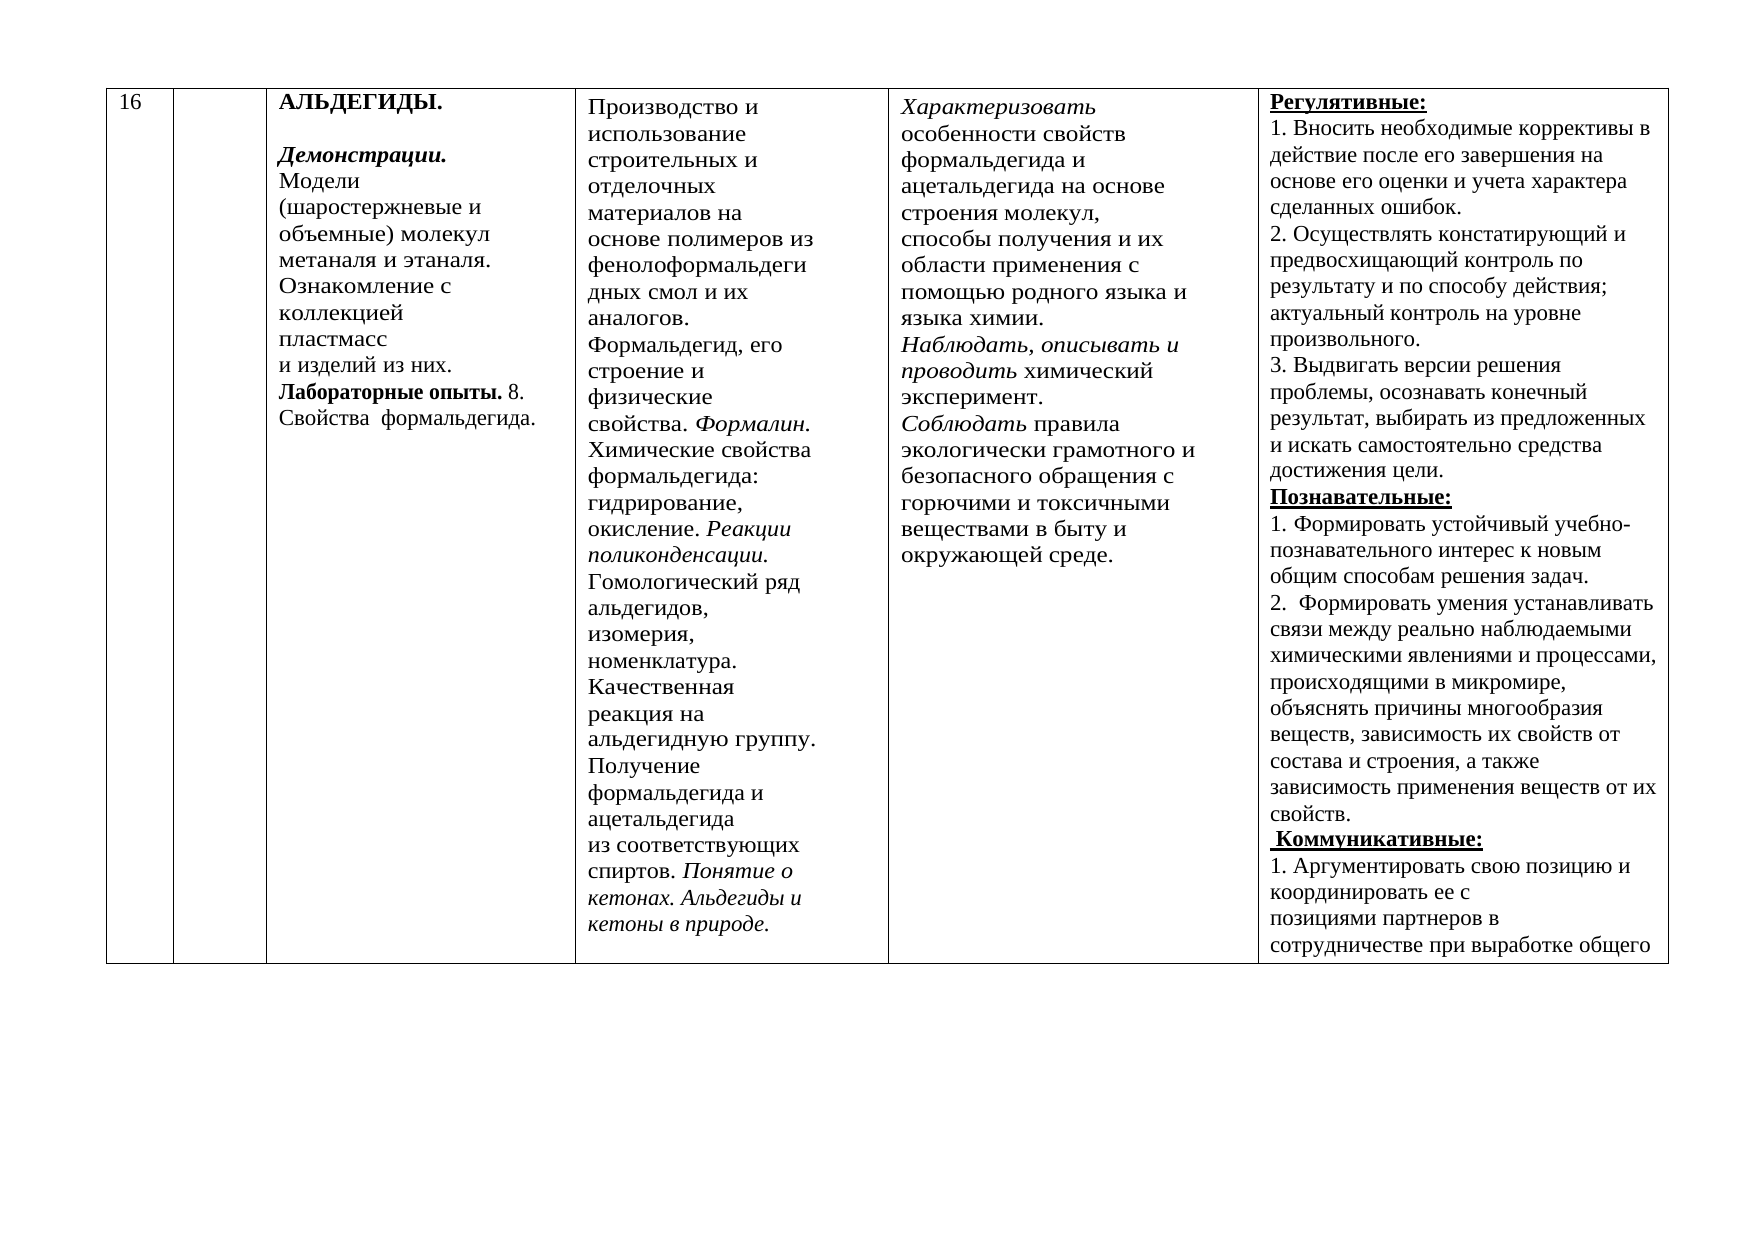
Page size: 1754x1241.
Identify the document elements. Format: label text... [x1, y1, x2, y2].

table_header Производство и использование строительных и отделочных материалов на основе полимеров из фенолоформальдеги дных смол и их аналогов. Формальдегид, его строение и физические свойства. Формалин. Химические свойства формальдегида: гидрирование, окисление. Реакции поликонденсации. Гомологический ряд альдегидов, изомерия, номенклатура. Качественная реакция на альдегидную группу. Получение формальдегида и ацетальдегида из соответствующих спиртов. Понятие о кетонах. Альдегиды и кетоны в природе. [576, 89, 888, 963]
table_header Характеризовать особенности свойств формальдегида и ацетальдегида на основе строения молекул, способы получения и их области применения с помощью родного языка и языка химии. Наблюдать, описывать и проводить химический эксперимент. Соблюдать правила экологически грамотного и безопасного обращения с горючими и токсичными веществами в быту и окружающей среде. [889, 89, 1258, 963]
table_header [174, 89, 266, 963]
table_header АЛЬДЕГИДЫ. Демонстрации. Модели (шаростержневые и объемные) молекул метаналя и этаналя. Ознакомление с коллекцией пластмасс и изделий из них. Лабораторные опыты. 8. Свойства формальдегида. [267, 89, 575, 963]
table_header Регулятивные: Вносить необходимые коррективы в действие после его завершения на основе его оценки и учета характера сделанных ошибок. Осуществлять констатирующий и предвосхищающий контроль по результату и по способу действия; актуальный контроль на уровне произвольного. Выдвигать версии решения проблемы, осознавать конечный результат, выбирать из предложенных и искать самостоятельно средства достижения цели. Познавательные: Формировать устойчивый учебно- познавательного интерес к новым общим способам решения задач. Формировать умения устанавливать связи между реально наблюдаемыми химическими явлениями и процессами, происходящими в микромире, объяснять причины многообразия веществ, зависимость их свойств от состава и строения, а также зависимость применения веществ от их свойств. Коммуникативные: 1. Аргументировать свою позицию и координировать ее с позициями партнеров в сотрудничестве при выработке общего [1259, 89, 1668, 963]
table_header 16 [107, 89, 173, 963]
